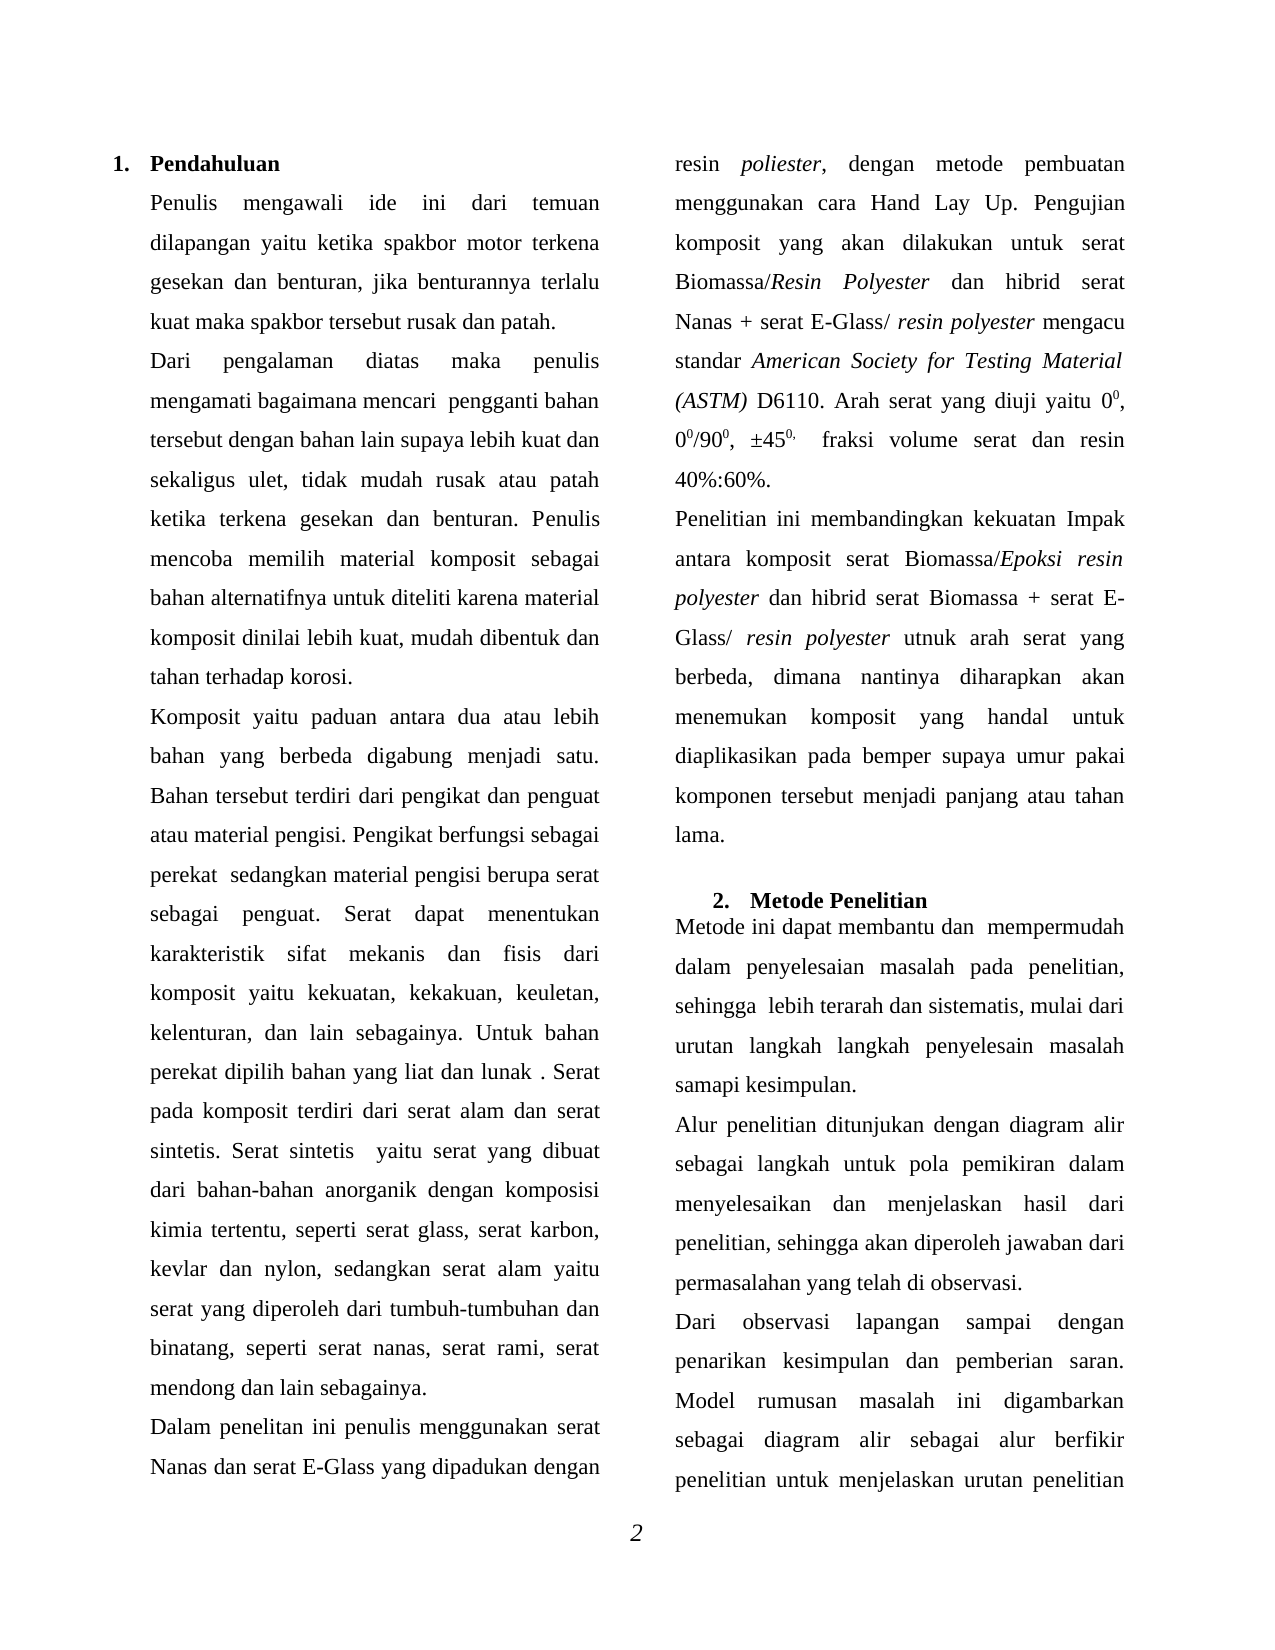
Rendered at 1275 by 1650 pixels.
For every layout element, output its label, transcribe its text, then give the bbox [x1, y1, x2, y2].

list Pendahuluan [112, 150, 600, 176]
text Dalam penelitan ini penulis menggunakan serat Nanas dan serat E-Glass yang dipadukan dengan resin poliester, dengan metode pembuatan menggunakan cara Hand Lay Up. Pengujian komposit yang akan dilakukan untuk serat Biomassa/Resin Polyester dan hibrid serat Nanas + serat E-Glass/ resin polyester mengacu standar American Society for Testing Material (ASTM) D6110. Arah serat yang diuji yaitu 00, 00/900, ±450, fraksi volume serat dan resin 40%:60%. [675, 150, 1125, 492]
text Dari pengalaman diatas maka penulis mengamati bagaimana mencari pengganti bahan tersebut dengan bahan lain supaya lebih kuat dan sekaligus ulet, tidak mudah rusak atau patah ketika terkena gesekan dan benturan. Penulis mencoba memilih material komposit sebagai bahan alternatifnya untuk diteliti karena material komposit dinilai lebih kuat, mudah dibentuk dan tahan terhadap korosi. [150, 347, 600, 689]
text Komposit yaitu paduan antara dua atau lebih bahan yang berbeda digabung menjadi satu. Bahan tersebut terdiri dari pengikat dan penguat atau material pengisi. Pengikat berfungsi sebagai perekat sedangkan material pengisi berupa serat sebagai penguat. Serat dapat menentukan karakteristik sifat mekanis dan fisis dari komposit yaitu kekuatan, kekakuan, keuletan, kelenturan, dan lain sebagainya. Untuk bahan perekat dipilih bahan yang liat dan lunak . Serat pada komposit terdiri dari serat alam dan serat sintetis. Serat sintetis yaitu serat yang dibuat dari bahan-bahan anorganik dengan komposisi kimia tertentu, seperti serat glass, serat karbon, kevlar dan nylon, sedangkan serat alam yaitu serat yang diperoleh dari tumbuh-tumbuhan dan binatang, seperti serat nanas, serat rami, serat mendong dan lain sebagainya. [150, 703, 600, 1400]
text Penulis mengawali ide ini dari temuan dilapangan yaitu ketika spakbor motor terkena gesekan dan benturan, jika benturannya terlalu kuat maka spakbor tersebut rusak dan patah. [150, 189, 600, 334]
text Penelitian ini membandingkan kekuatan Impak antara komposit serat Biomassa/Epoksi resin polyester dan hibrid serat Biomassa + serat E-Glass/ resin polyester utnuk arah serat yang berbeda, dimana nantinya diharapkan akan menemukan komposit yang handal untuk diaplikasikan pada bemper supaya umur pakai komponen tersebut menjadi panjang atau tahan lama. [675, 505, 1125, 847]
text Alur penelitian ditunjukan dengan diagram alir sebagai langkah untuk pola pemikiran dalam menyelesaikan dan menjelaskan hasil dari penelitian, sehingga akan diperoleh jawaban dari permasalahan yang telah di observasi. [675, 1111, 1125, 1295]
text Dalam penelitan ini penulis menggunakan serat Nanas dan serat E-Glass yang dipadukan dengan resin poliester, dengan metode pembuatan menggunakan cara Hand Lay Up. Pengujian komposit yang akan dilakukan untuk serat Biomassa/Resin Polyester dan hibrid serat Nanas + serat E-Glass/ resin polyester mengacu standar American Society for Testing Material (ASTM) D6110. Arah serat yang diuji yaitu 00, 00/900, ±450, fraksi volume serat dan resin 40%:60%. [150, 1413, 600, 1479]
list Metode Penelitian [712, 887, 1125, 913]
text Metode ini dapat membantu dan mempermudah dalam penyelesaian masalah pada penelitian, sehingga lebih terarah dan sistematis, mulai dari urutan langkah langkah penyelesain masalah samapi kesimpulan. [675, 913, 1125, 1098]
